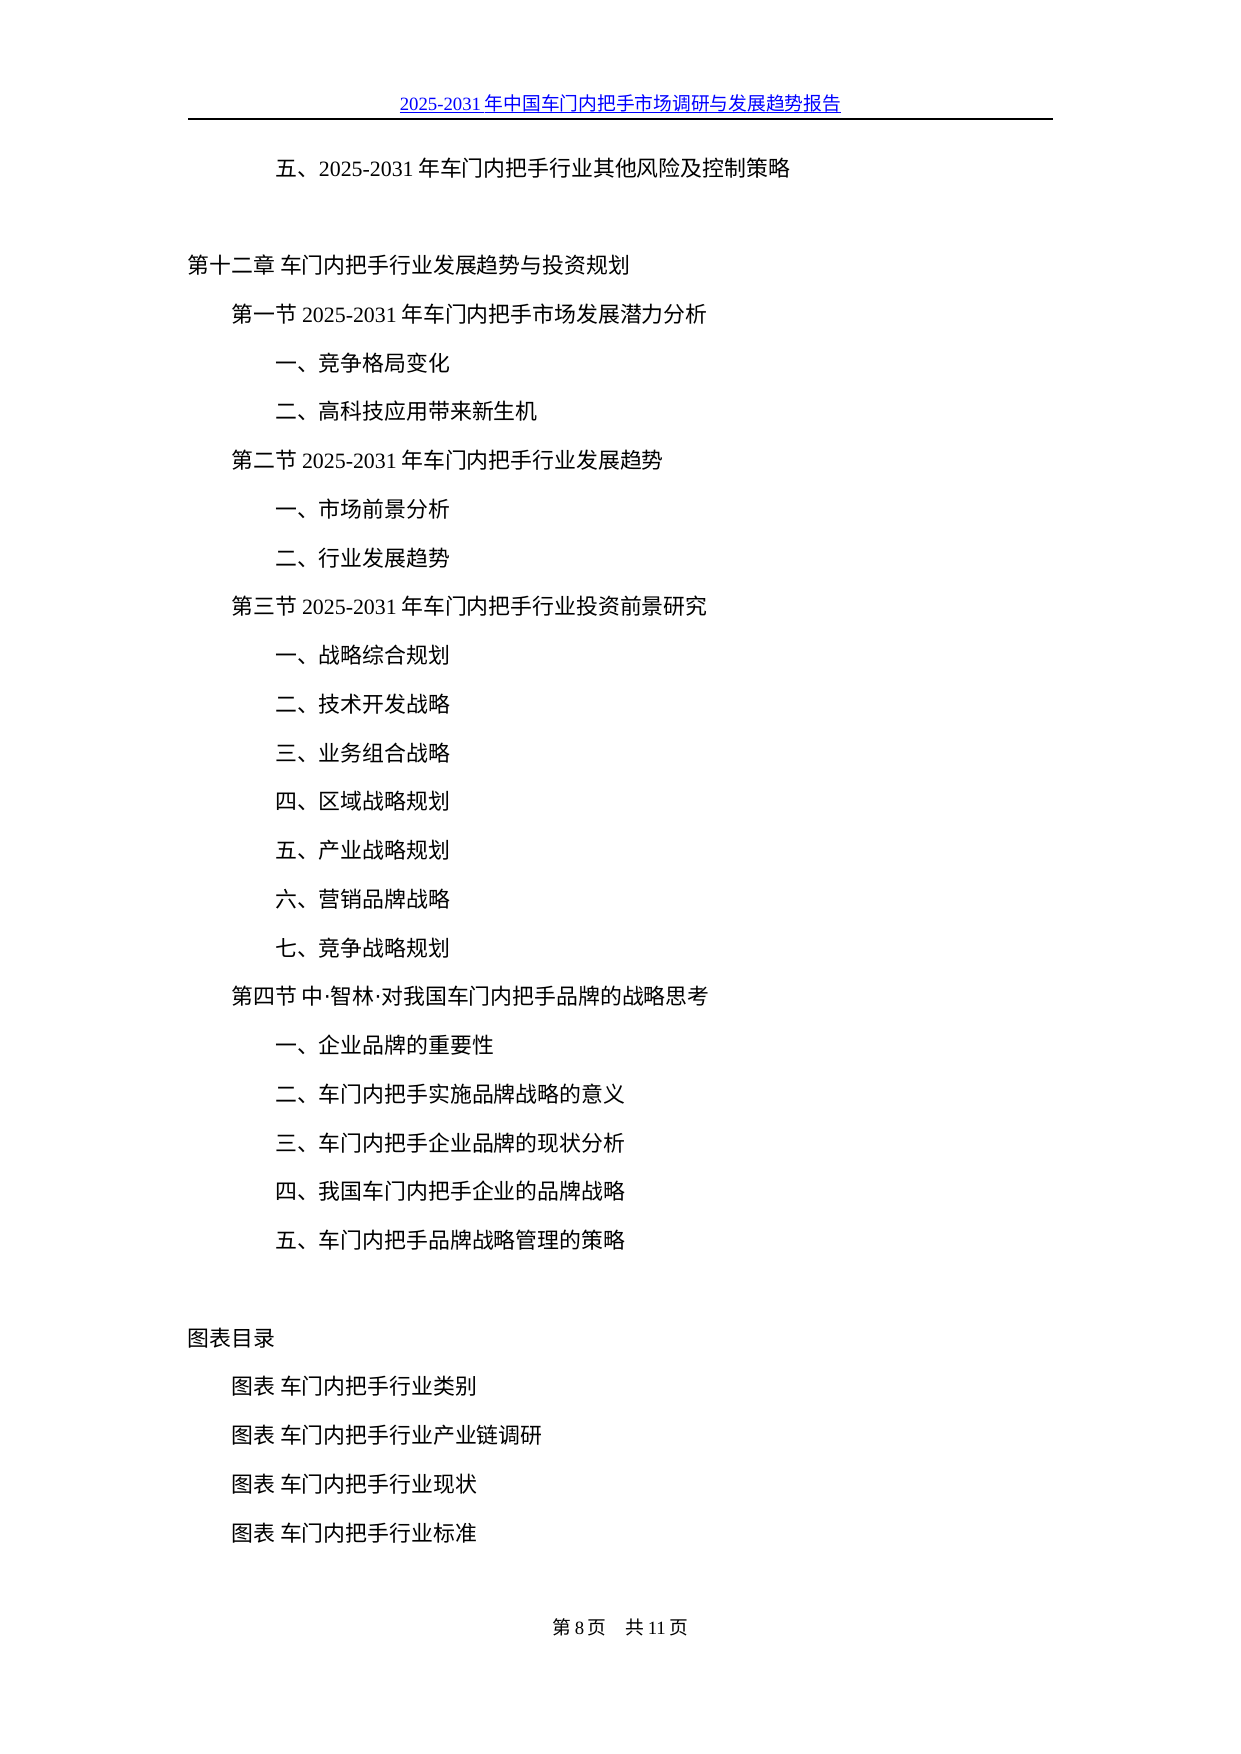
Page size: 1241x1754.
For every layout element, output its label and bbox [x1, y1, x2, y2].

text [187, 150, 1053, 1548]
